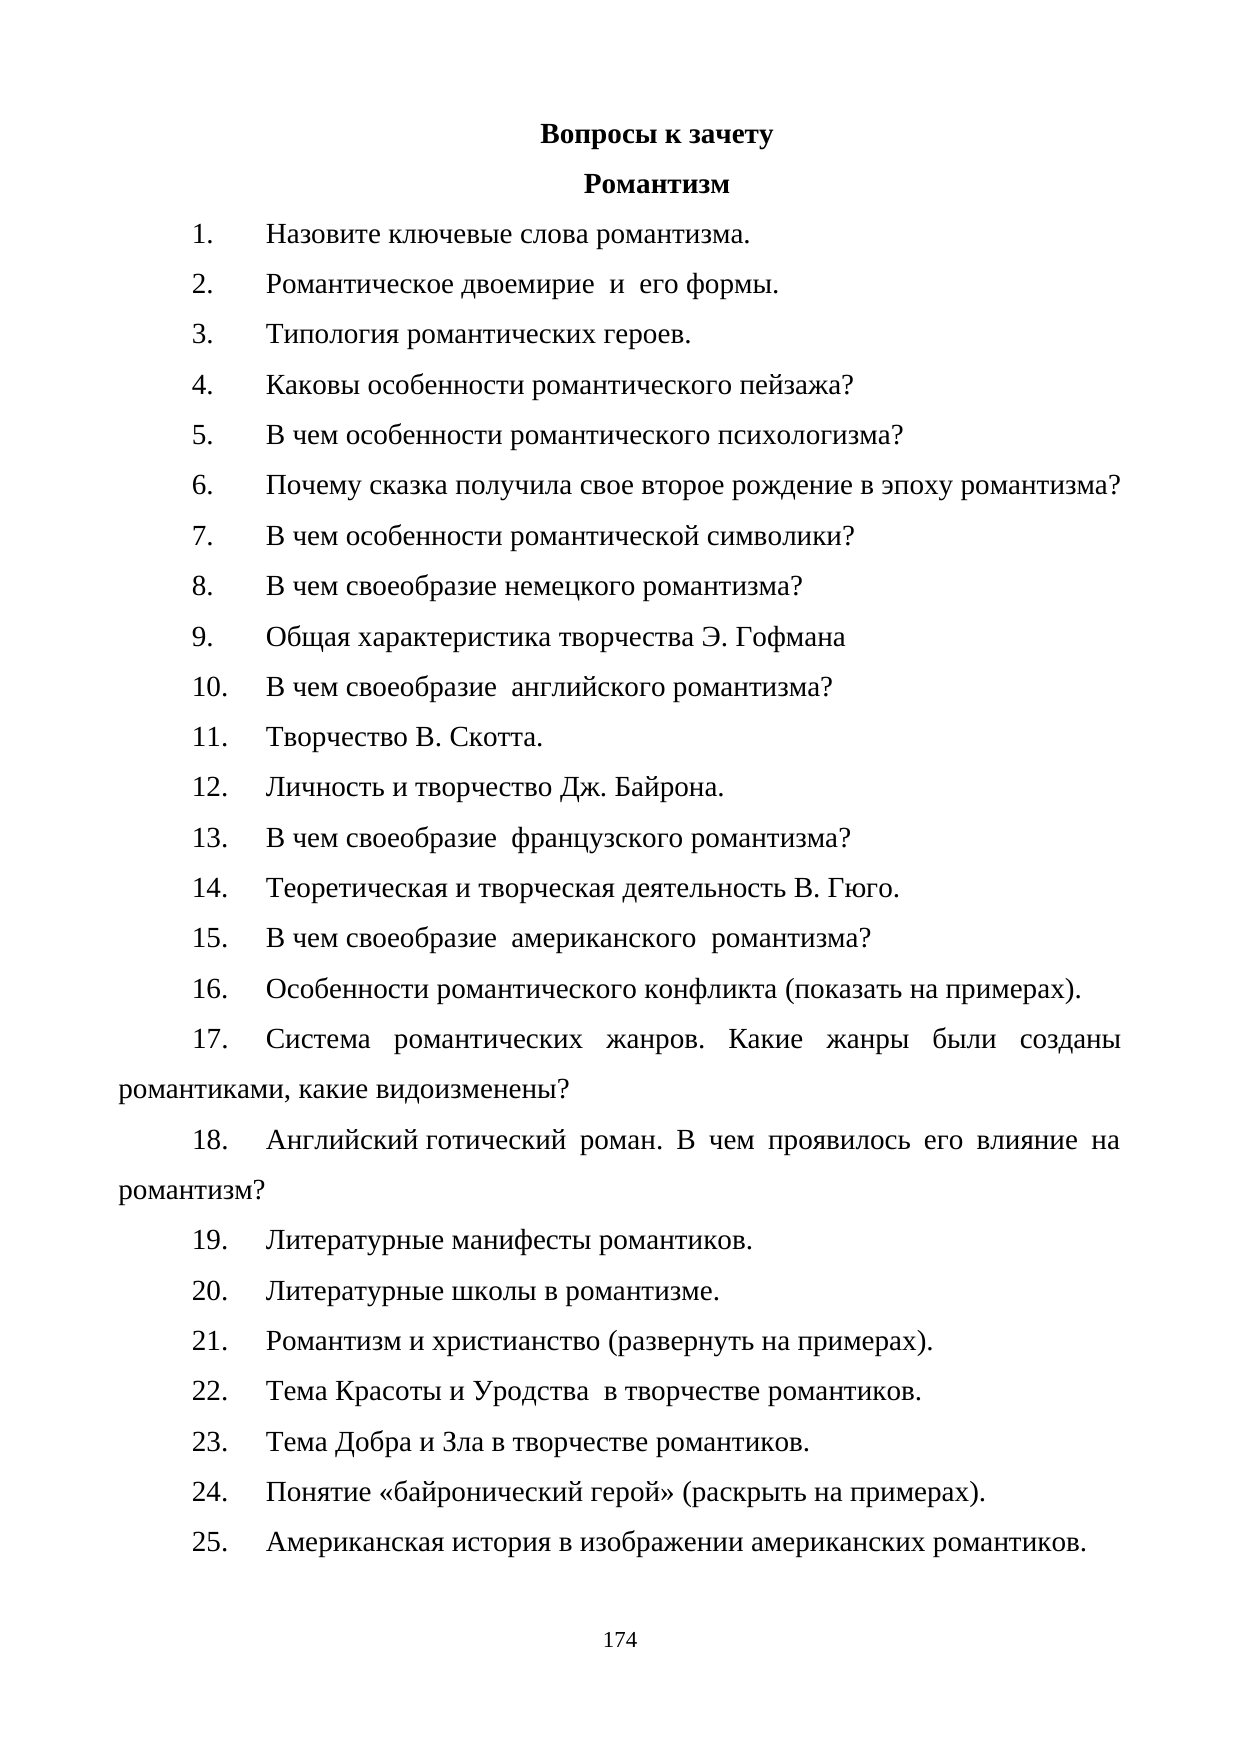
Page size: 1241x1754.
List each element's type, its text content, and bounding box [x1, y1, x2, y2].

list Тема Красоты и Уродства в творчестве романтиков. [192, 1373, 1228, 1407]
list Личность и творчество Дж. Байрона. [192, 769, 1228, 803]
list Система романтических жанров. Какие жанры были созданы романтиками, какие видоизменены? [118, 1021, 1122, 1105]
list В чем своеобразие английского романтизма? [192, 669, 1228, 702]
subtitle Вопросы к зачету Романтизм [540, 116, 775, 200]
list Литературные школы в романтизме. [192, 1273, 1228, 1306]
list В чем особенности романтической символики? [192, 518, 1228, 551]
list Назовите ключевые слова романтизма. [192, 217, 1228, 249]
list Общая характеристика творчества Э. Гофмана [192, 619, 1228, 652]
list В чем своеобразие французского романтизма? [192, 820, 1228, 853]
list Типология романтических героев. [192, 317, 1228, 350]
list Теоретическая и творческая деятельность В. Гюго. [192, 870, 1228, 904]
list Творчество В. Скотта. [192, 719, 1228, 753]
list Американская история в изображении американских романтиков. [192, 1524, 1228, 1558]
list Почему сказка получила свое второе рождение в эпоху романтизма? [192, 467, 1228, 501]
list Литературные манифесты романтиков. [192, 1222, 1228, 1256]
list В чем особенности романтического психологизма? [192, 417, 1228, 451]
list Романтическое двоемирие и его формы. [192, 266, 1228, 300]
list Тема Добра и Зла в творчестве романтиков. [192, 1424, 1228, 1457]
list Романтизм и христианство (развернуть на примерах). [192, 1323, 1228, 1357]
list Особенности романтического конфликта (показать на примерах). [192, 971, 1228, 1004]
list В чем своеобразие американского романтизма? [192, 920, 1228, 954]
list Каковы особенности романтического пейзажа? [192, 367, 1228, 401]
list Английский готический роман. В чем проявилось его влияние на романтизм? [118, 1122, 1122, 1206]
list Понятие «байронический герой» (раскрыть на примерах). [192, 1474, 1228, 1508]
list В чем своеобразие немецкого романтизма? [192, 568, 1228, 602]
